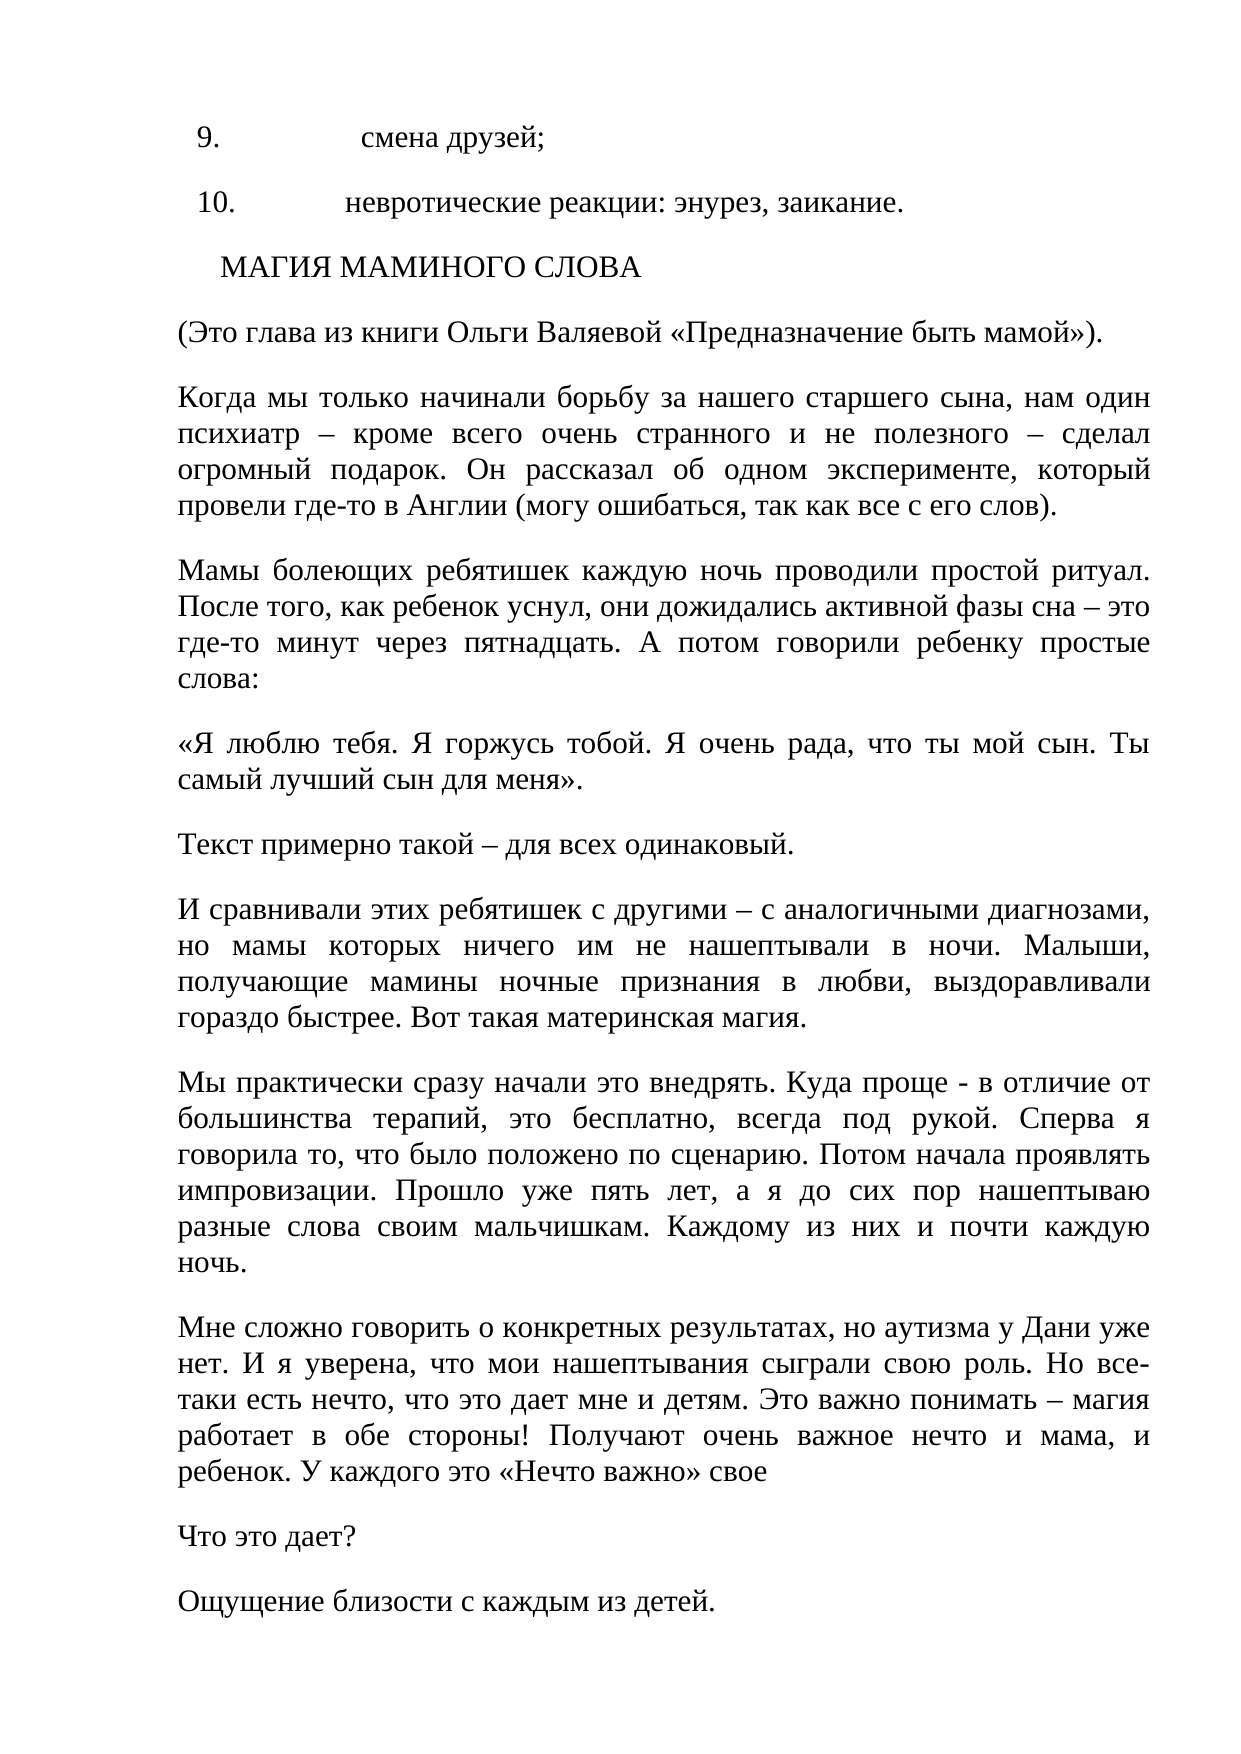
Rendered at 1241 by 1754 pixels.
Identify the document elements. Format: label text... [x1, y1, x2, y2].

text (Это глава из книги Ольги Валяевой «Предназначение быть мамой»). [177, 313, 1152, 349]
text Что это дает? [177, 1517, 1152, 1553]
text «Я люблю тебя. Я горжусь тобой. Я очень рада, что ты мой сын. Ты самый лучший сын для меня». [177, 724, 1152, 796]
text Мне сложно говорить о конкретных результатах, но аутизма у Дани уже нет. И я уверена, что мои нашептывания сыграли свою роль. Но все-таки есть нечто, что это дает мне и детям. Это важно понимать – магия работает в обе стороны! Получают очень важное нечто и мама, и ребенок. У каждого это «Нечто важно» свое [177, 1308, 1152, 1488]
text 10. невротические реакции: энурез, заикание. [197, 183, 1152, 219]
text МАГИЯ МАМИНОГО СЛОВА [197, 248, 1152, 284]
text Ощущение близости с каждым из детей. [177, 1582, 1152, 1618]
text Текст примерно такой – для всех одинаковый. [177, 825, 1152, 861]
text Когда мы только начинали борьбу за нашего старшего сына, нам один психиатр – кроме всего очень странного и не полезного – сделал огромный подарок. Он рассказал об одном эксперименте, который провели где-то в Англии (могу ошибаться, так как все с его слов). [177, 378, 1152, 522]
text 9. смена друзей; [197, 118, 1152, 154]
text Мамы болеющих ребятишек каждую ночь проводили простой ритуал. После того, как ребенок уснул, они дожидались активной фазы сна – это где-то минут через пятнадцать. А потом говорили ребенку простые слова: [177, 551, 1152, 695]
text Мы практически сразу начали это внедрять. Куда проще - в отличие от большинства терапий, это бесплатно, всегда под рукой. Сперва я говорила то, что было положено по сценарию. Потом начала проявлять импровизации. Прошло уже пять лет, а я до сих пор нашептываю разные слова своим мальчишкам. Каждому из них и почти каждую ночь. [177, 1063, 1152, 1279]
text И сравнивали этих ребятишек с другими – с аналогичными диагнозами, но мамы которых ничего им не нашептывали в ночи. Малыши, получающие мамины ночные признания в любви, выздоравливали гораздо быстрее. Вот такая материнская магия. [177, 891, 1152, 1034]
